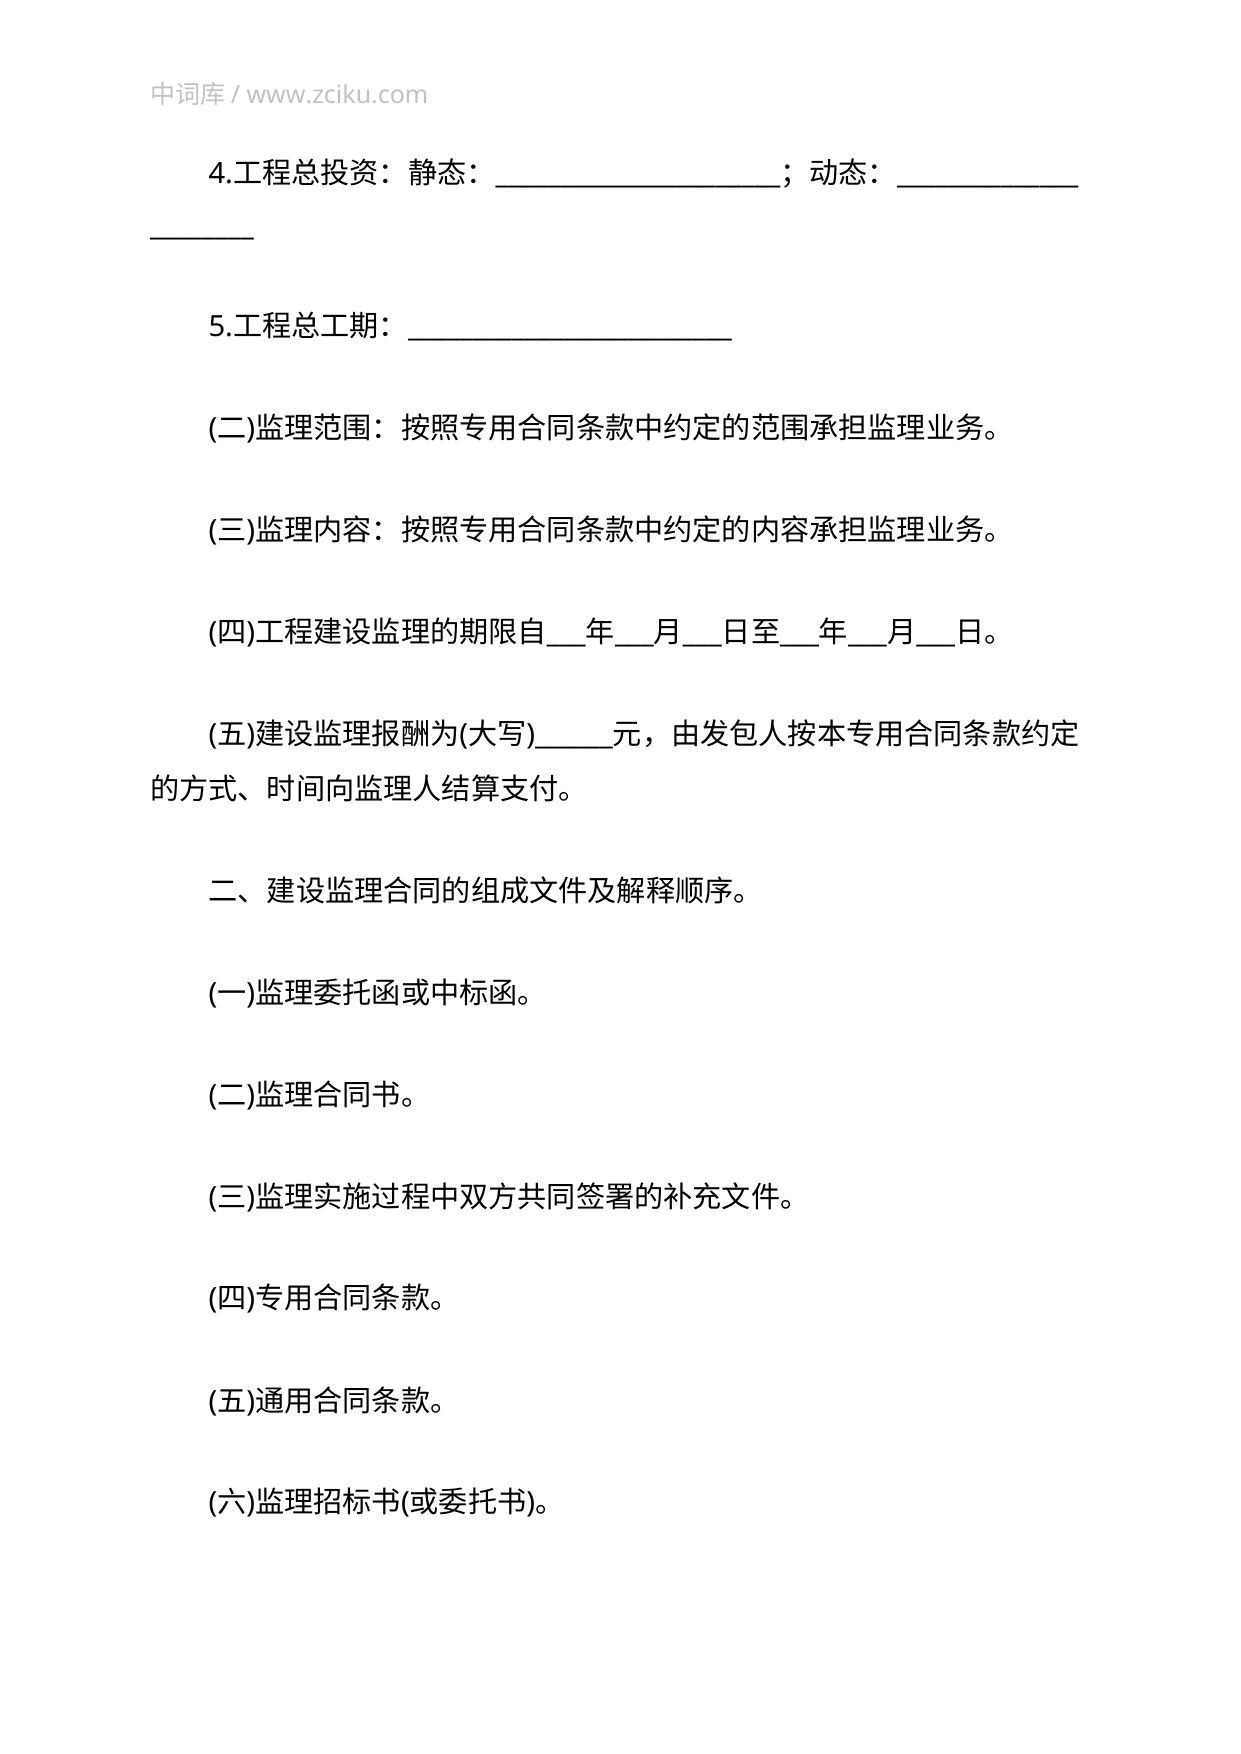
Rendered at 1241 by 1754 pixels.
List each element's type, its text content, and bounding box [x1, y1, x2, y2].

text 5.工程总工期：_________________________ [150, 303, 1090, 345]
text (二)监理范围：按照专用合同条款中约定的范围承担监理业务。 [150, 405, 1090, 447]
text 4.工程总投资：静态：______________________；动态：______________________ [150, 150, 1090, 244]
text (六)监理招标书(或委托书)。 [150, 1479, 1090, 1521]
text (四)专用合同条款。 [150, 1275, 1090, 1317]
text (五)通用合同条款。 [150, 1377, 1090, 1419]
text (二)监理合同书。 [150, 1071, 1090, 1113]
text (一)监理委托函或中标函。 [150, 969, 1090, 1012]
text (五)建设监理报酬为(大写)______元，由发包人按本专用合同条款约定的方式、时间向监理人结算支付。 [150, 711, 1090, 808]
text (四)工程建设监理的期限自___年___月___日至___年___月___日。 [150, 609, 1090, 651]
text (三)监理实施过程中双方共同签署的补充文件。 [150, 1173, 1090, 1216]
text 二、建设监理合同的组成文件及解释顺序。 [150, 867, 1090, 910]
text (三)监理内容：按照专用合同条款中约定的内容承担监理业务。 [150, 507, 1090, 549]
